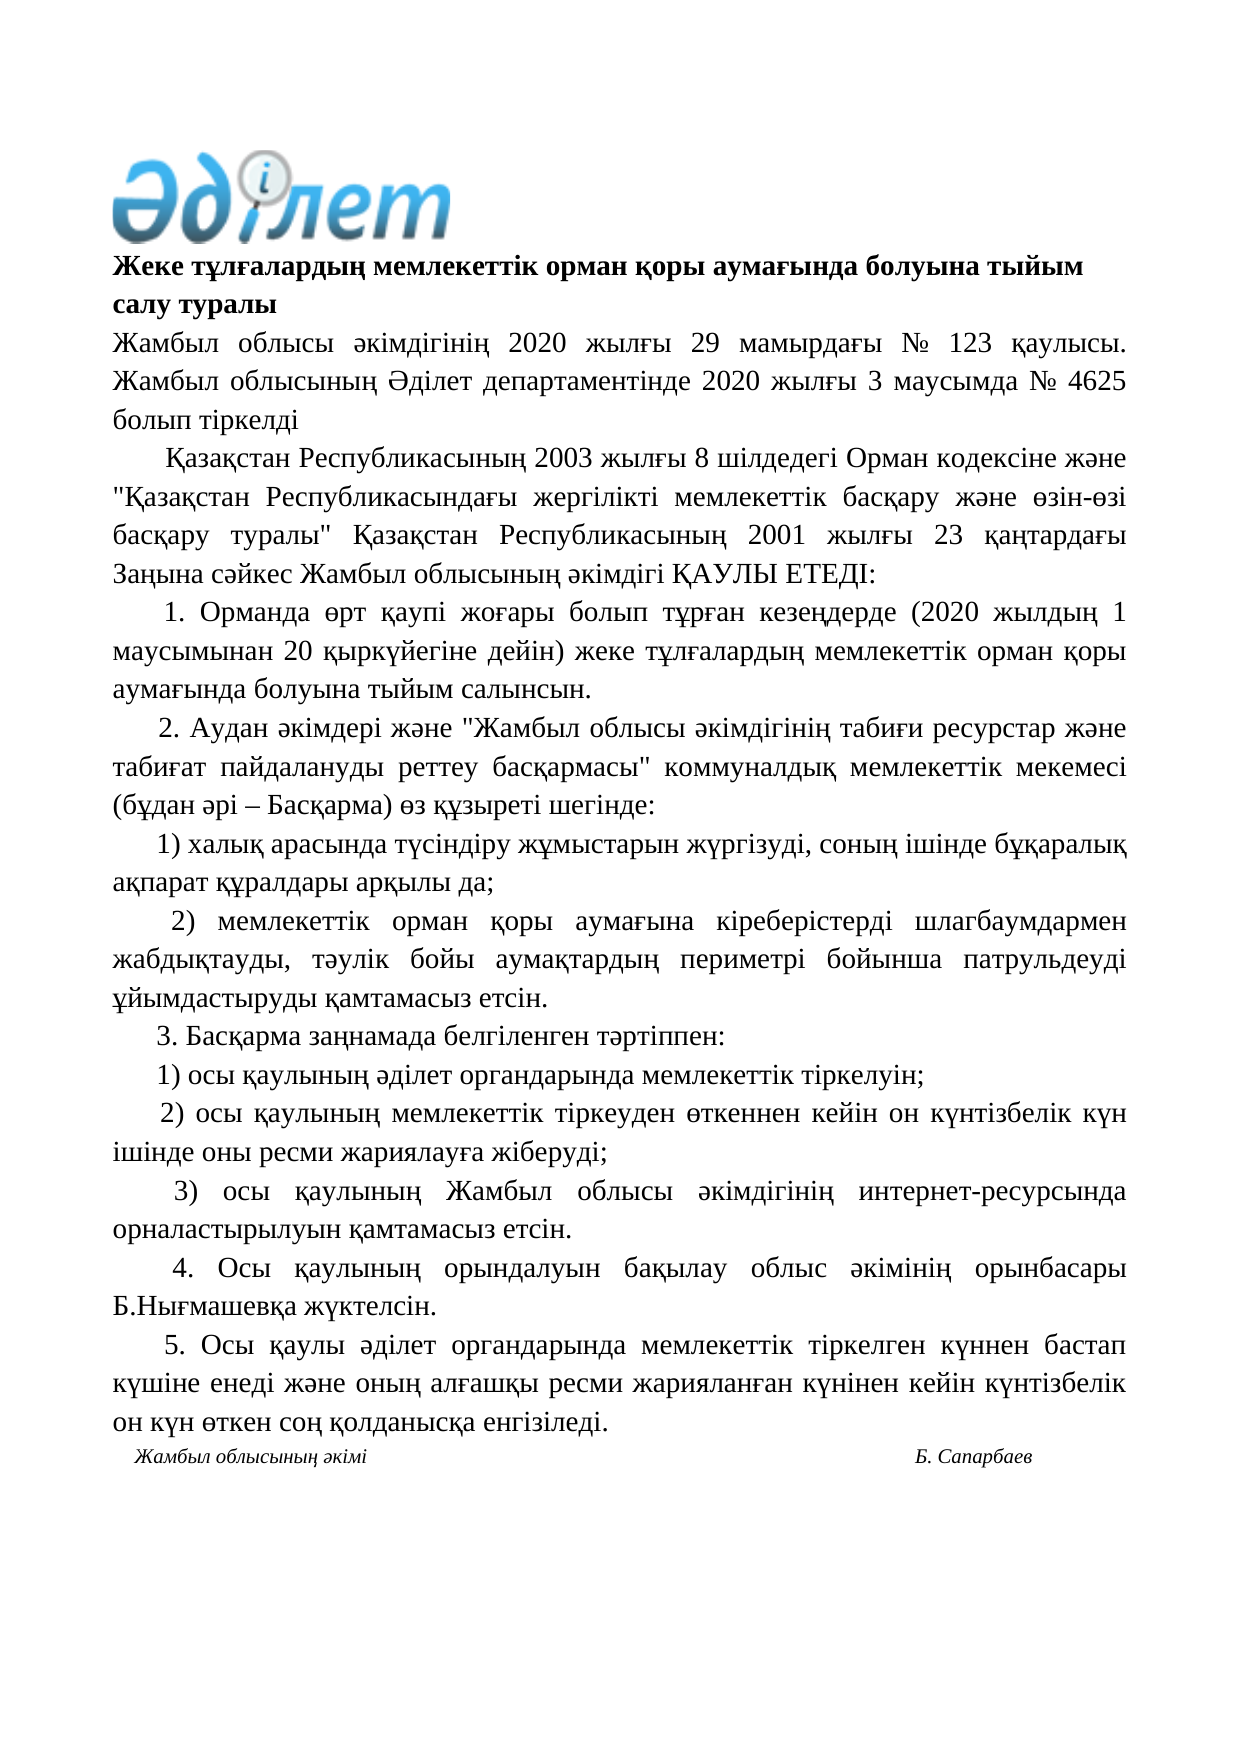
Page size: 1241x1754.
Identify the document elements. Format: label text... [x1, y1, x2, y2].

text 3) осы қаулының Жамбыл облысы әкімдігінің интернет-ресурсында орналастырылуын қамтамасыз етсін. [112, 1173, 1128, 1245]
text Жамбыл облысы әкімдігінің 2020 жылғы 29 мамырдағы № 123 қаулысы. Жамбыл облысының Әділет департаментінде 2020 жылғы 3 маусымда № 4625 болып тіркелді [112, 325, 1128, 435]
text Қазақстан Республикасының 2003 жылғы 8 шілдедегі Орман кодексіне және "Қазақстан Республикасындағы жергілікті мемлекеттік басқару және өзін-өзі басқару туралы" Қазақстан Республикасының 2001 жылғы 23 қаңтардағы Заңына сәйкес Жамбыл облысының әкімдігі ҚАУЛЫ ЕТЕДІ: [112, 440, 1128, 589]
text Жеке тұлғалардың мемлекеттік орман қоры аумағында болуына тыйым салу туралы [112, 248, 1128, 320]
table_header Жамбыл облысының әкімі [101, 1443, 913, 1473]
text 2. Аудан әкімдері және "Жамбыл облысы әкімдігінің табиғи ресурстар және табиғат пайдалануды реттеу басқармасы" коммуналдық мемлекеттік мекемесі (бұдан әрі – Басқарма) өз құзыреті шегінде: [112, 710, 1128, 821]
text 4. Осы қаулының орындалуын бақылау облыс әкімінің орынбасары Б.Нығмашевқа жүктелсін. [112, 1250, 1128, 1322]
text 2) осы қаулының мемлекеттік тіркеуден өткеннен кейін он күнтізбелік күн ішінде оны ресми жариялауға жіберуді; [112, 1096, 1128, 1168]
text 1. Орманда өрт қаупі жоғары болып тұрған кезеңдерде (2020 жылдың 1 маусымынан 20 қыркүйегіне дейін) жеке тұлғалардың мемлекеттік орман қоры аумағында болуына тыйым салынсын. [112, 594, 1128, 705]
text 3. Басқарма заңнамада белгіленген тәртіппен: [112, 1018, 1128, 1052]
table_header Б. Сапарбаев [913, 1443, 1240, 1473]
picture [112, 150, 451, 244]
text 1) осы қаулының әділет органдарында мемлекеттік тіркелуін; [112, 1057, 1128, 1091]
text 5. Осы қаулы әділет органдарында мемлекеттік тіркелген күннен бастап күшіне енеді және оның алғашқы ресми жарияланған күнінен кейін күнтізбелік он күн өткен соң қолданысқа енгізіледі. [112, 1327, 1128, 1437]
text 2) мемлекеттік орман қоры аумағына кіреберістерді шлагбаумдармен жабдықтауды, тәулік бойы аумақтардың периметрі бойынша патрульдеуді ұйымдастыруды қамтамасыз етсін. [112, 903, 1128, 1013]
text 1) халық арасында түсіндіру жұмыстарын жүргізуді, соның ішінде бұқаралық ақпарат құралдары арқылы да; [112, 826, 1128, 898]
